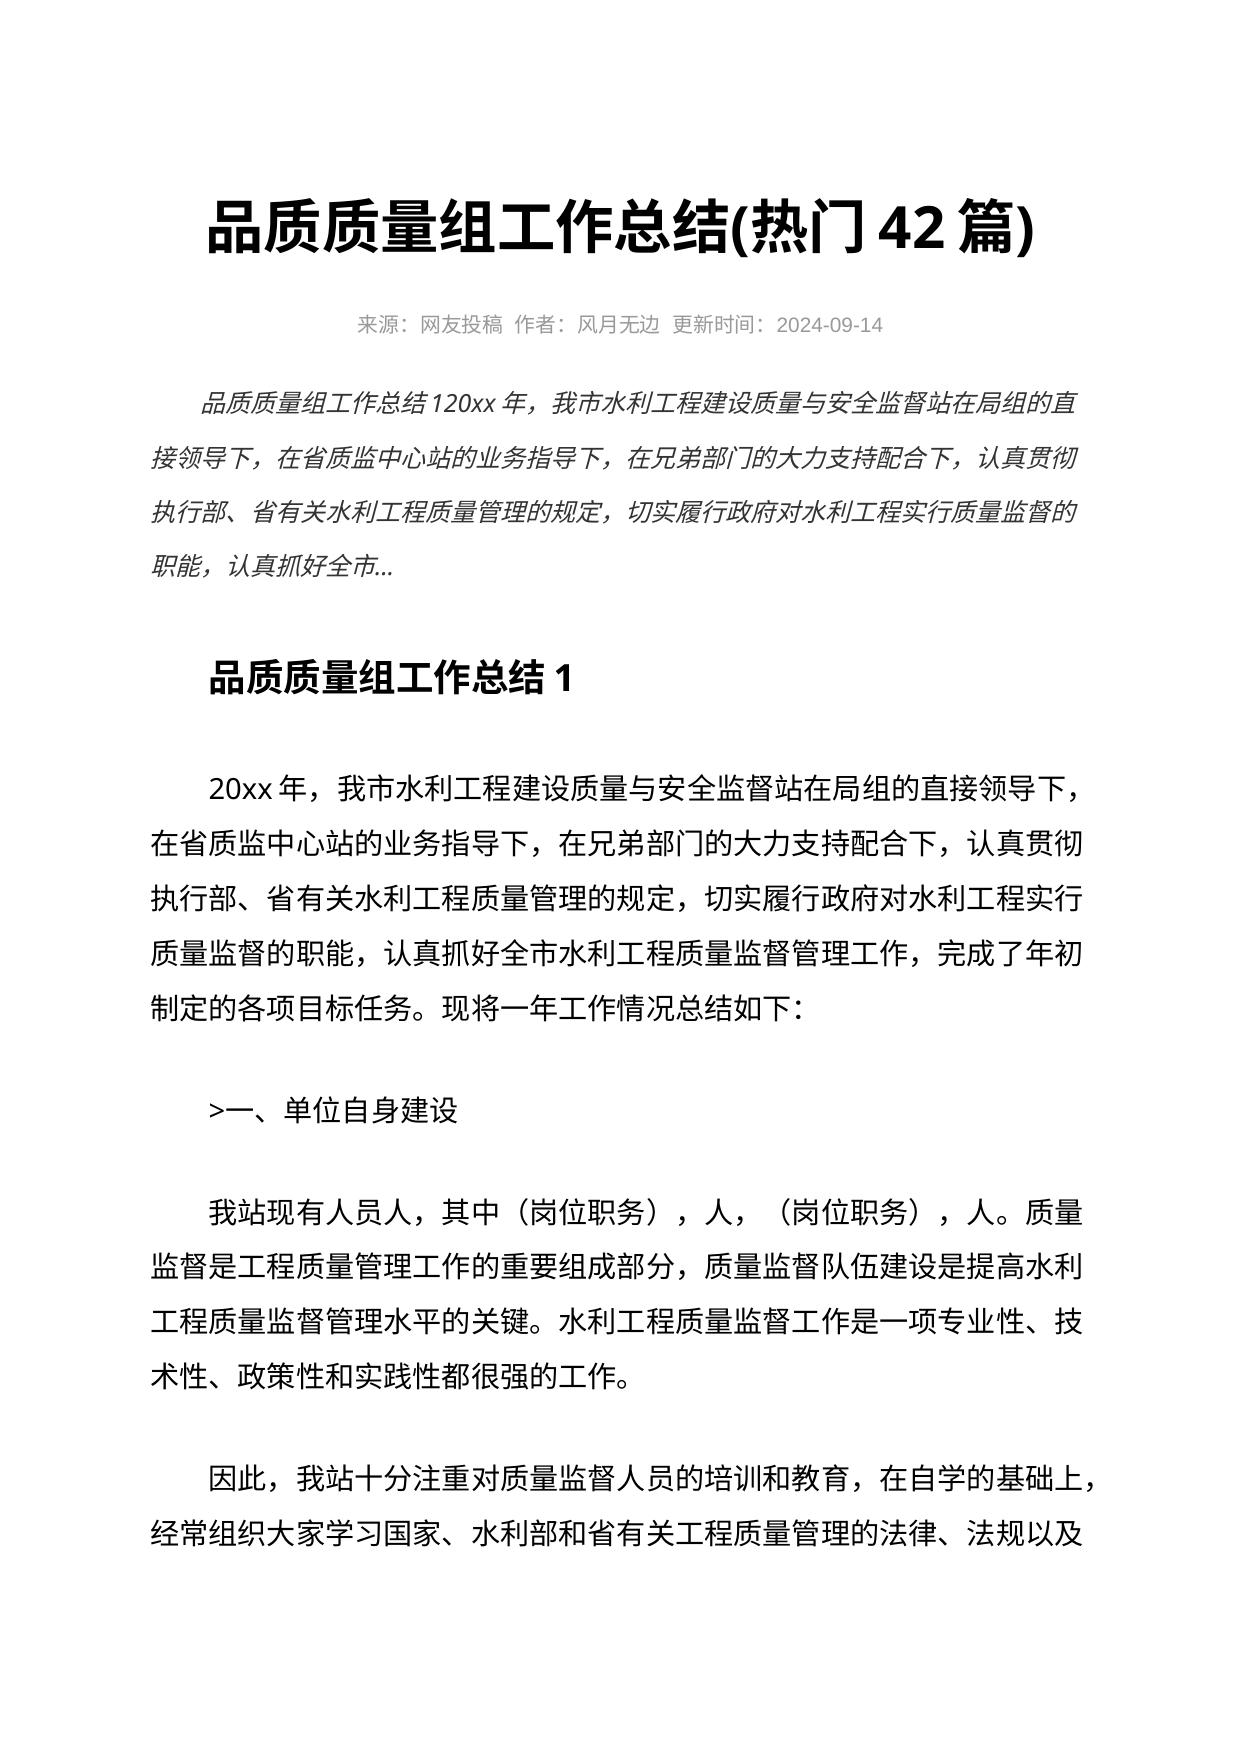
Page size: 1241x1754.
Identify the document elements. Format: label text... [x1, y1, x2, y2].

text >一、单位自身建设 [150, 1087, 1090, 1129]
text 20xx年，我市水利工程建设质量与安全监督站在局组的直接领导下，在省质监中心站的业务指导下，在兄弟部门的大力支持配合下，认真贯彻执行部、省有关水利工程质量管理的规定，切实履行政府对水利工程实行质量监督的职能，认真抓好全市水利工程质量监督管理工作，完成了年初制定的各项目标任务。现将一年工作情况总结如下： [150, 766, 1090, 1028]
subtitle 品质质量组工作总结(热门42篇) [150, 181, 1090, 266]
text 品质质量组工作总结120xx年，我市水利工程建设质量与安全监督站在局组的直接领导下，在省质监中心站的业务指导下，在兄弟部门的大力支持配合下，认真贯彻执行部、省有关水利工程质量管理的规定，切实履行政府对水利工程实行质量监督的职能，认真抓好全市... [150, 384, 1090, 583]
text 品质质量组工作总结1 [150, 648, 1090, 703]
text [150, 1456, 1090, 1553]
text 我站现有人员人，其中（岗位职务），人，（岗位职务），人。质量监督是工程质量管理工作的重要组成部分，质量监督队伍建设是提高水利工程质量监督管理水平的关键。水利工程质量监督工作是一项专业性、技术性、政策性和实践性都很强的工作。 [150, 1189, 1090, 1396]
text 来源：网友投稿 作者：风月无边 更新时间：2024-09-14 [150, 313, 1090, 337]
